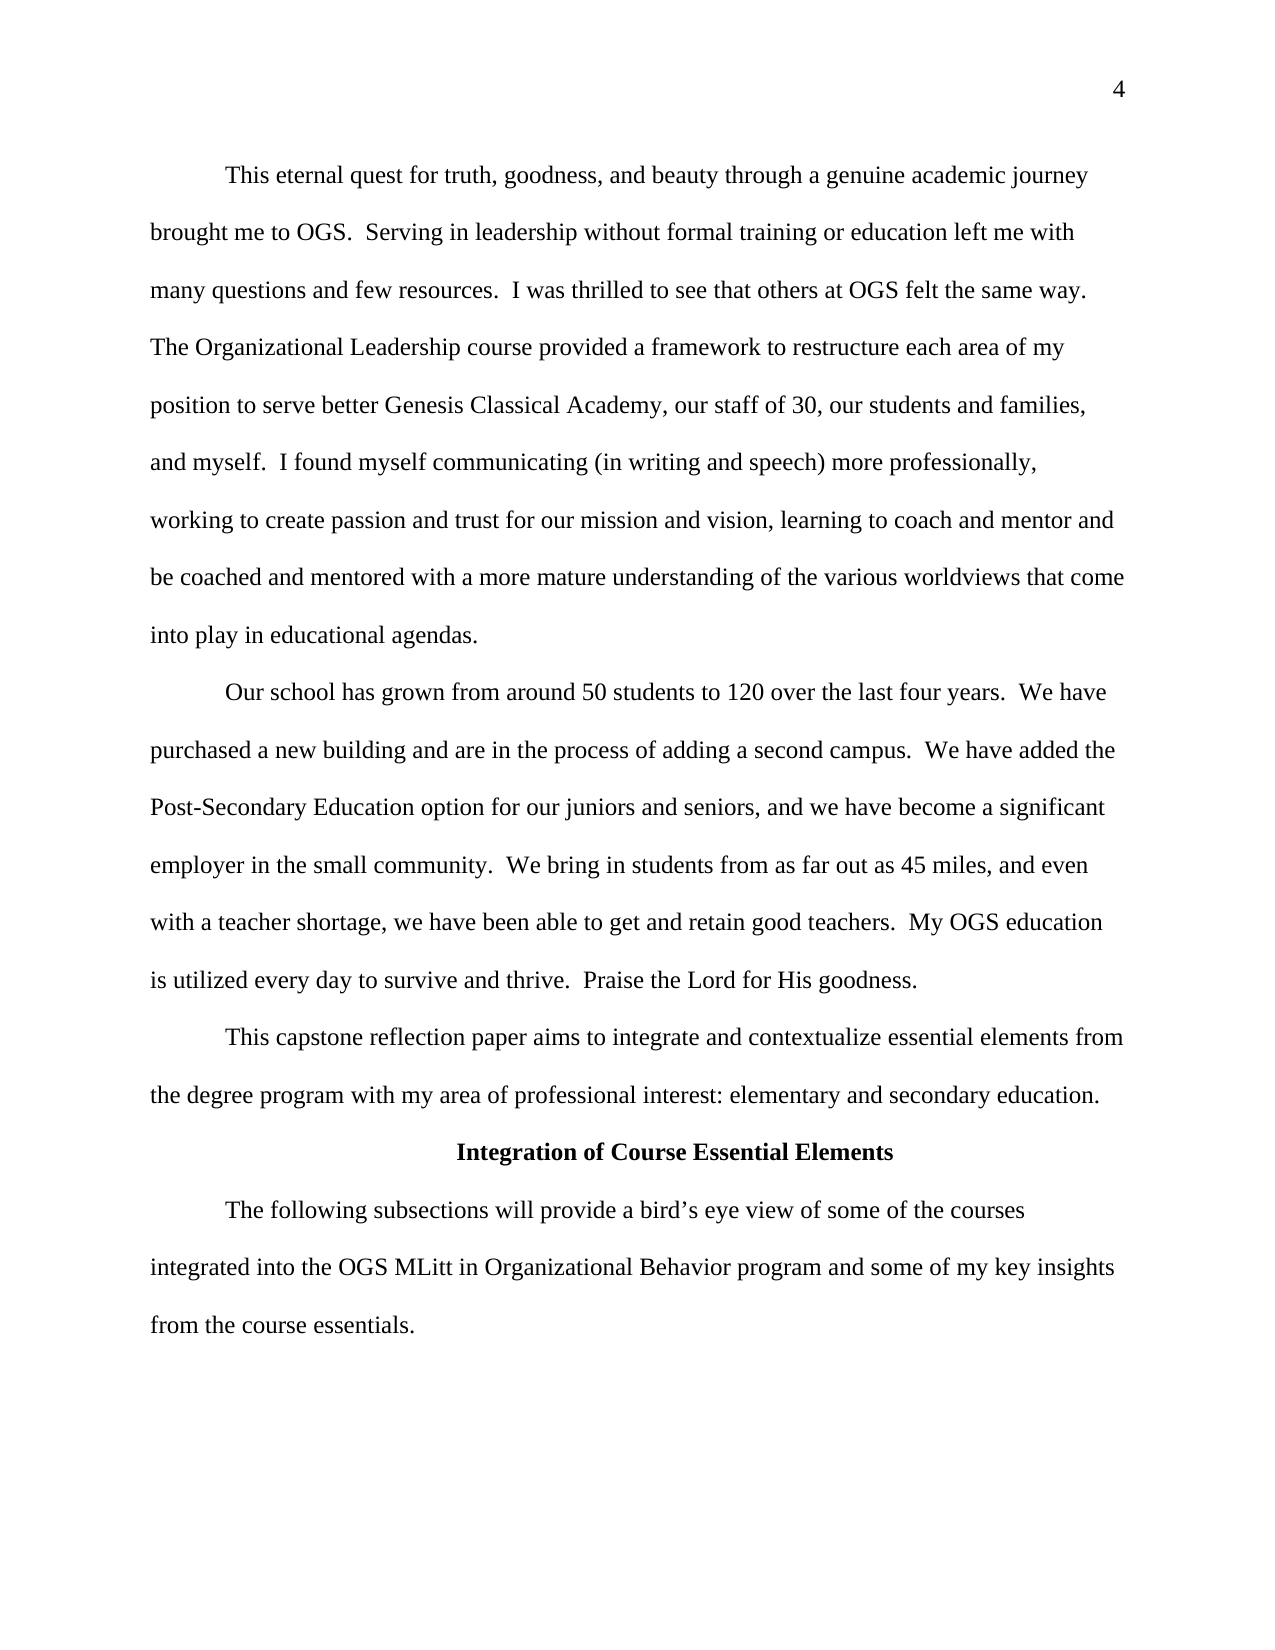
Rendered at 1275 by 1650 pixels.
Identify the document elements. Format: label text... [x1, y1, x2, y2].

text Integration of Course Essential Elements [150, 1137, 1125, 1166]
text The following subsections will provide a bird’s eye view of some of the courses integrated into the OGS MLitt in Organizational Behavior program and some of my key insights from the course essentials. [150, 1195, 1125, 1339]
text This capstone reflection paper aims to integrate and contextualize essential elements from the degree program with my area of professional interest: elementary and secondary education. [150, 1022, 1125, 1109]
text Our school has grown from around 50 students to 120 over the last four years. We have purchased a new building and are in the process of adding a second campus. We have added the Post-Secondary Education option for our juniors and seniors, and we have become a significant employer in the small community. We bring in students from as far out as 45 miles, and even with a teacher shortage, we have been able to get and retain good teachers. My OGS education is utilized every day to survive and thrive. Praise the Lord for His goodness. [150, 677, 1125, 994]
text This eternal quest for truth, goodness, and beauty through a genuine academic journey brought me to OGS. Serving in leadership without formal training or education left me with many questions and few resources. I was thrilled to see that others at OGS felt the same way. The Organizational Leadership course provided a framework to restructure each area of my position to serve better Genesis Classical Academy, our staff of 30, our students and families, and myself. I found myself communicating (in writing and speech) more professionally, working to create passion and trust for our mission and vision, learning to coach and mentor and be coached and mentored with a more mature understanding of the various worldviews that come into play in educational agendas. [150, 160, 1125, 649]
